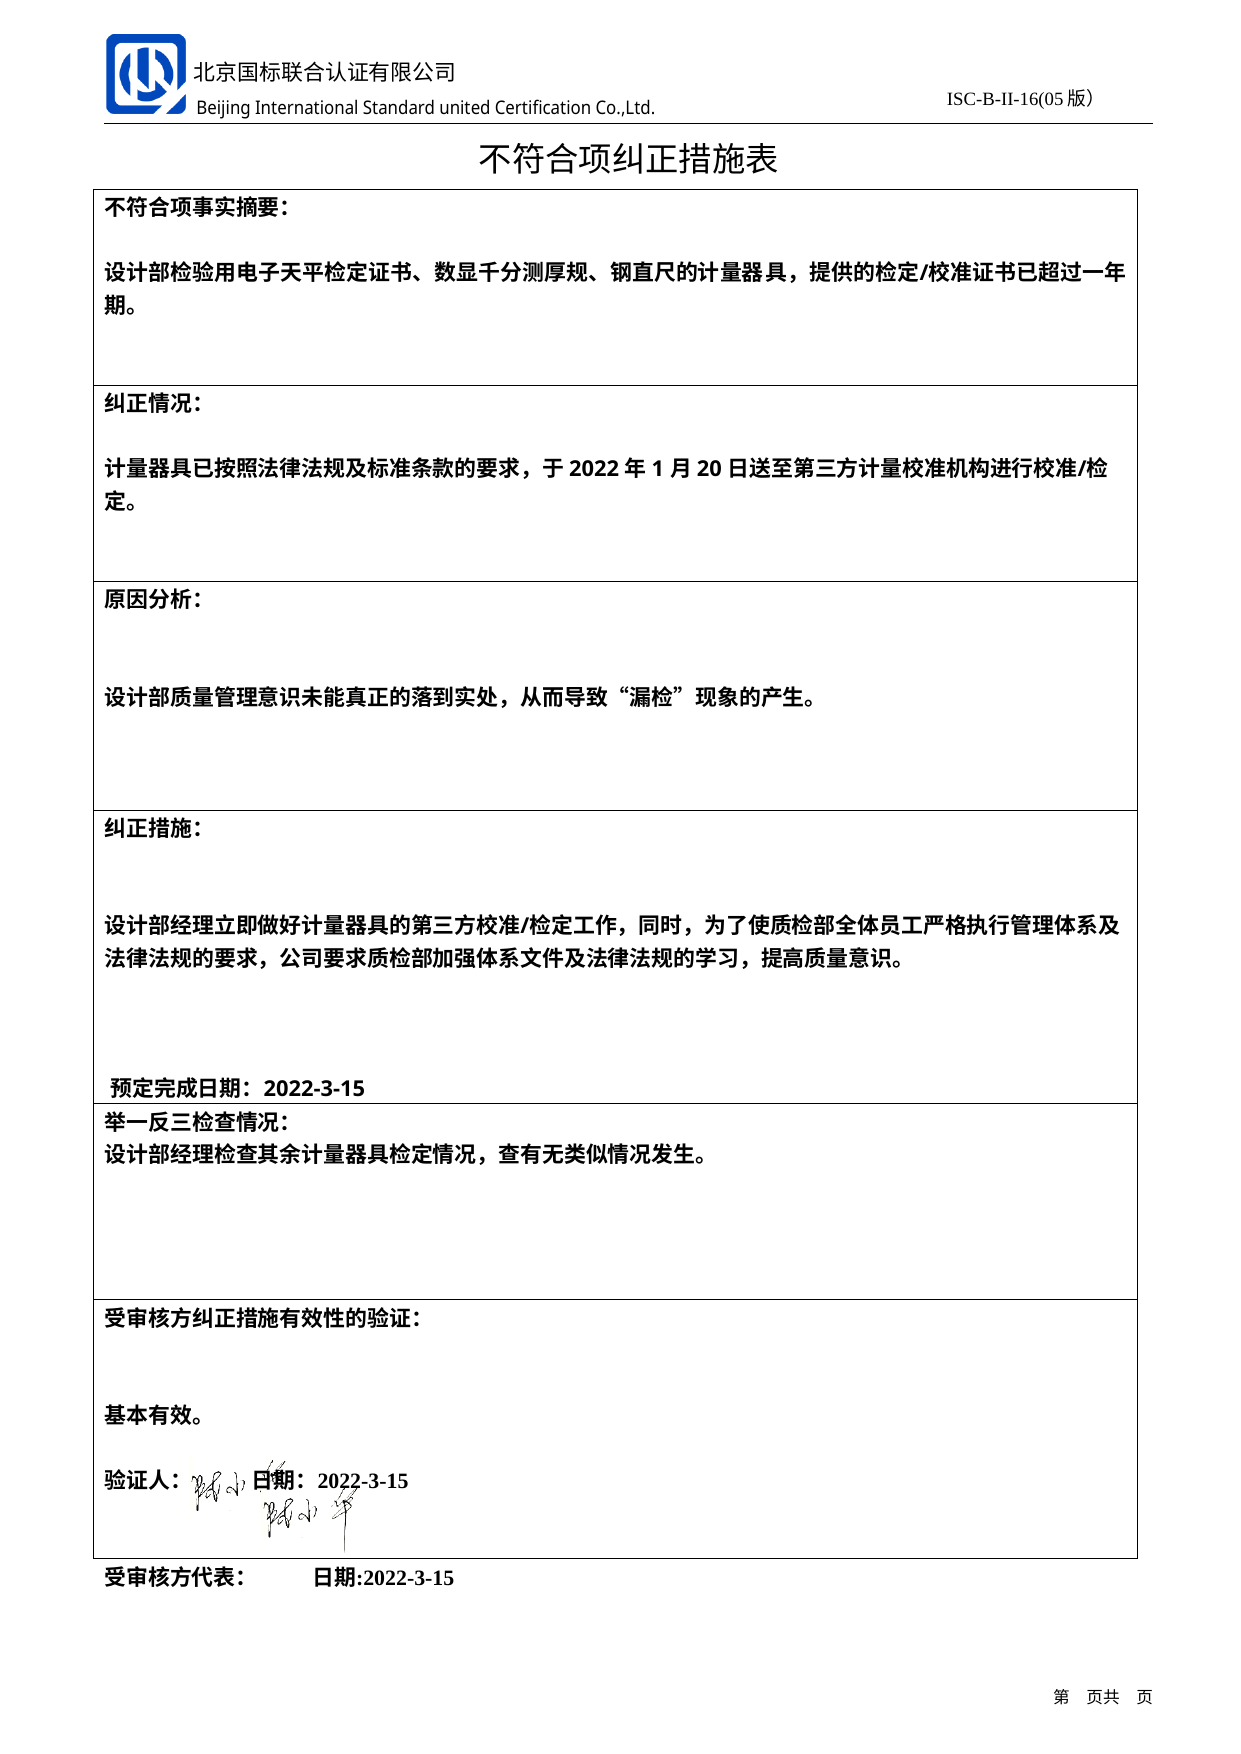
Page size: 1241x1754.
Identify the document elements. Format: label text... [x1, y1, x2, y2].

table_cell 纠正措施： 设计部经理立即做好计量器具的第三方校准/检定工作，同时，为了使质检部全体员工严格执行管理体系及法律法规的要求，公司要求质检部加强体系文件及法律法规的学习，提高质量意识。 预定完成日期：2022-3-15 [94, 811, 1137, 1103]
table_cell 举一反三检查情况： 设计部经理检查其余计量器具检定情况，查有无类似情况发生。 [94, 1104, 1137, 1299]
picture [106, 34, 186, 114]
table_cell 纠正情况： 计量器具已按照法律法规及标准条款的要求，于 2022 年 1 月 20 日送至第三方计量校准机构进行校准/检定。 [94, 386, 1137, 581]
table_header 不符合项事实摘要： 设计部检验用电子天平检定证书、数显千分测厚规、钢直尺的计量器具，提供的检定/校准证书已超过一年期。 [94, 190, 1137, 385]
table_cell 原因分析： 设计部质量管理意识未能真正的落到实处，从而导致“漏检”现象的产生。 [94, 582, 1137, 809]
text 受审核方代表： 日期:2022-3-15 [104, 1559, 1153, 1592]
table_cell 受审核方纠正措施有效性的验证： 基本有效。 验证人： 日期：2022-3-15 [94, 1300, 1137, 1558]
text 不符合项纠正措施表 [104, 124, 1153, 189]
